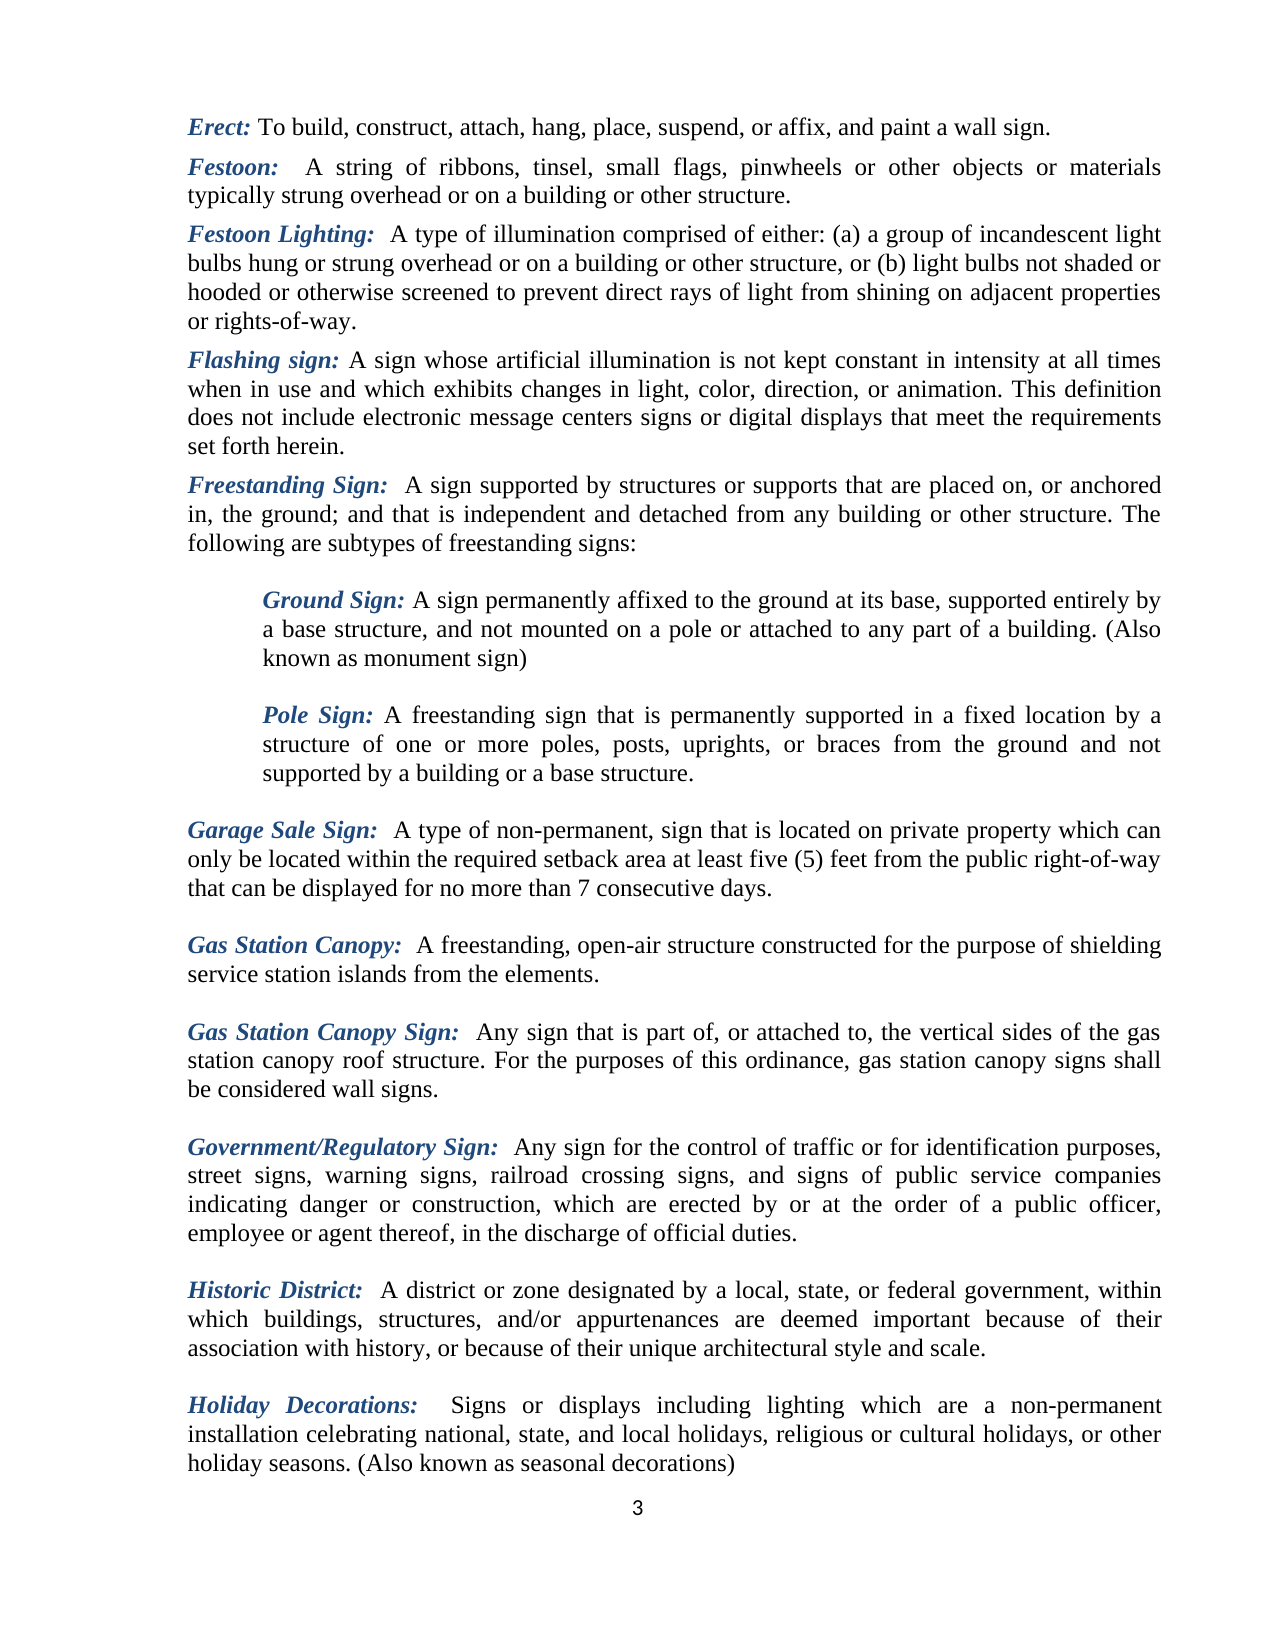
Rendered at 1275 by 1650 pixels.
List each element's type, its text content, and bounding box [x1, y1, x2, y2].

text Pole Sign: A freestanding sign that is permanently supported in a fixed location by a structure of one or more poles, posts, uprights, or braces from the ground and not supported by a building or a base structure. [262, 700, 1162, 787]
text Gas Station Canopy: A freestanding, open-air structure constructed for the purpose of shielding service station islands from the elements. [187, 930, 1162, 988]
text Gas Station Canopy Sign: Any sign that is part of, or attached to, the vertical sides of the gas station canopy roof structure. For the purposes of this ordinance, gas station canopy signs shall be considered wall signs. [187, 1017, 1162, 1103]
text Holiday Decorations: Signs or displays including lighting which are a non-permanent installation celebrating national, state, and local holidays, religious or cultural holidays, or other holiday seasons. (Also known as seasonal decorations) [187, 1390, 1162, 1477]
text Flashing sign: A sign whose artificial illumination is not kept constant in intensity at all times when in use and which exhibits changes in light, color, direction, or animation. This definition does not include electronic message centers signs or digital displays that meet the requirements set forth herein. [187, 345, 1162, 460]
text Festoon Lighting: A type of illumination comprised of either: (a) a group of incandescent light bulbs hung or strung overhead or on a building or other structure, or (b) light bulbs not shaded or hooded or otherwise screened to prevent direct rays of light from shining on adjacent properties or rights-of-way. [187, 219, 1162, 334]
text Historic District: A district or zone designated by a local, state, or federal government, within which buildings, structures, and/or appurtenances are deemed important because of their association with history, or because of their unique architectural style and scale. [187, 1275, 1162, 1362]
text Freestanding Sign: A sign supported by structures or supports that are placed on, or anchored in, the ground; and that is independent and detached from any building or other structure. The following are subtypes of freestanding signs: [187, 470, 1162, 557]
text Ground Sign: A sign permanently affixed to the ground at its base, supported entirely by a base structure, and not mounted on a pole or attached to any part of a building. (Also known as monument sign) [262, 585, 1162, 672]
text Festoon: A string of ribbons, tinsel, small flags, pinwheels or other objects or materials typically strung overhead or on a building or other structure. [187, 152, 1162, 209]
text Government/Regulatory Sign: Any sign for the control of traffic or for identification purposes, street signs, warning signs, railroad crossing signs, and signs of public service companies indicating danger or construction, which are erected by or at the order of a public officer, employee or agent thereof, in the discharge of official duties. [187, 1132, 1162, 1247]
text Garage Sale Sign: A type of non-permanent, sign that is located on private property which can only be located within the required setback area at least five (5) feet from the public right-of-way that can be displayed for no more than 7 consecutive days. [187, 815, 1162, 902]
text Erect: To build, construct, attach, hang, place, suspend, or affix, and paint a wall sign. [187, 112, 1162, 141]
